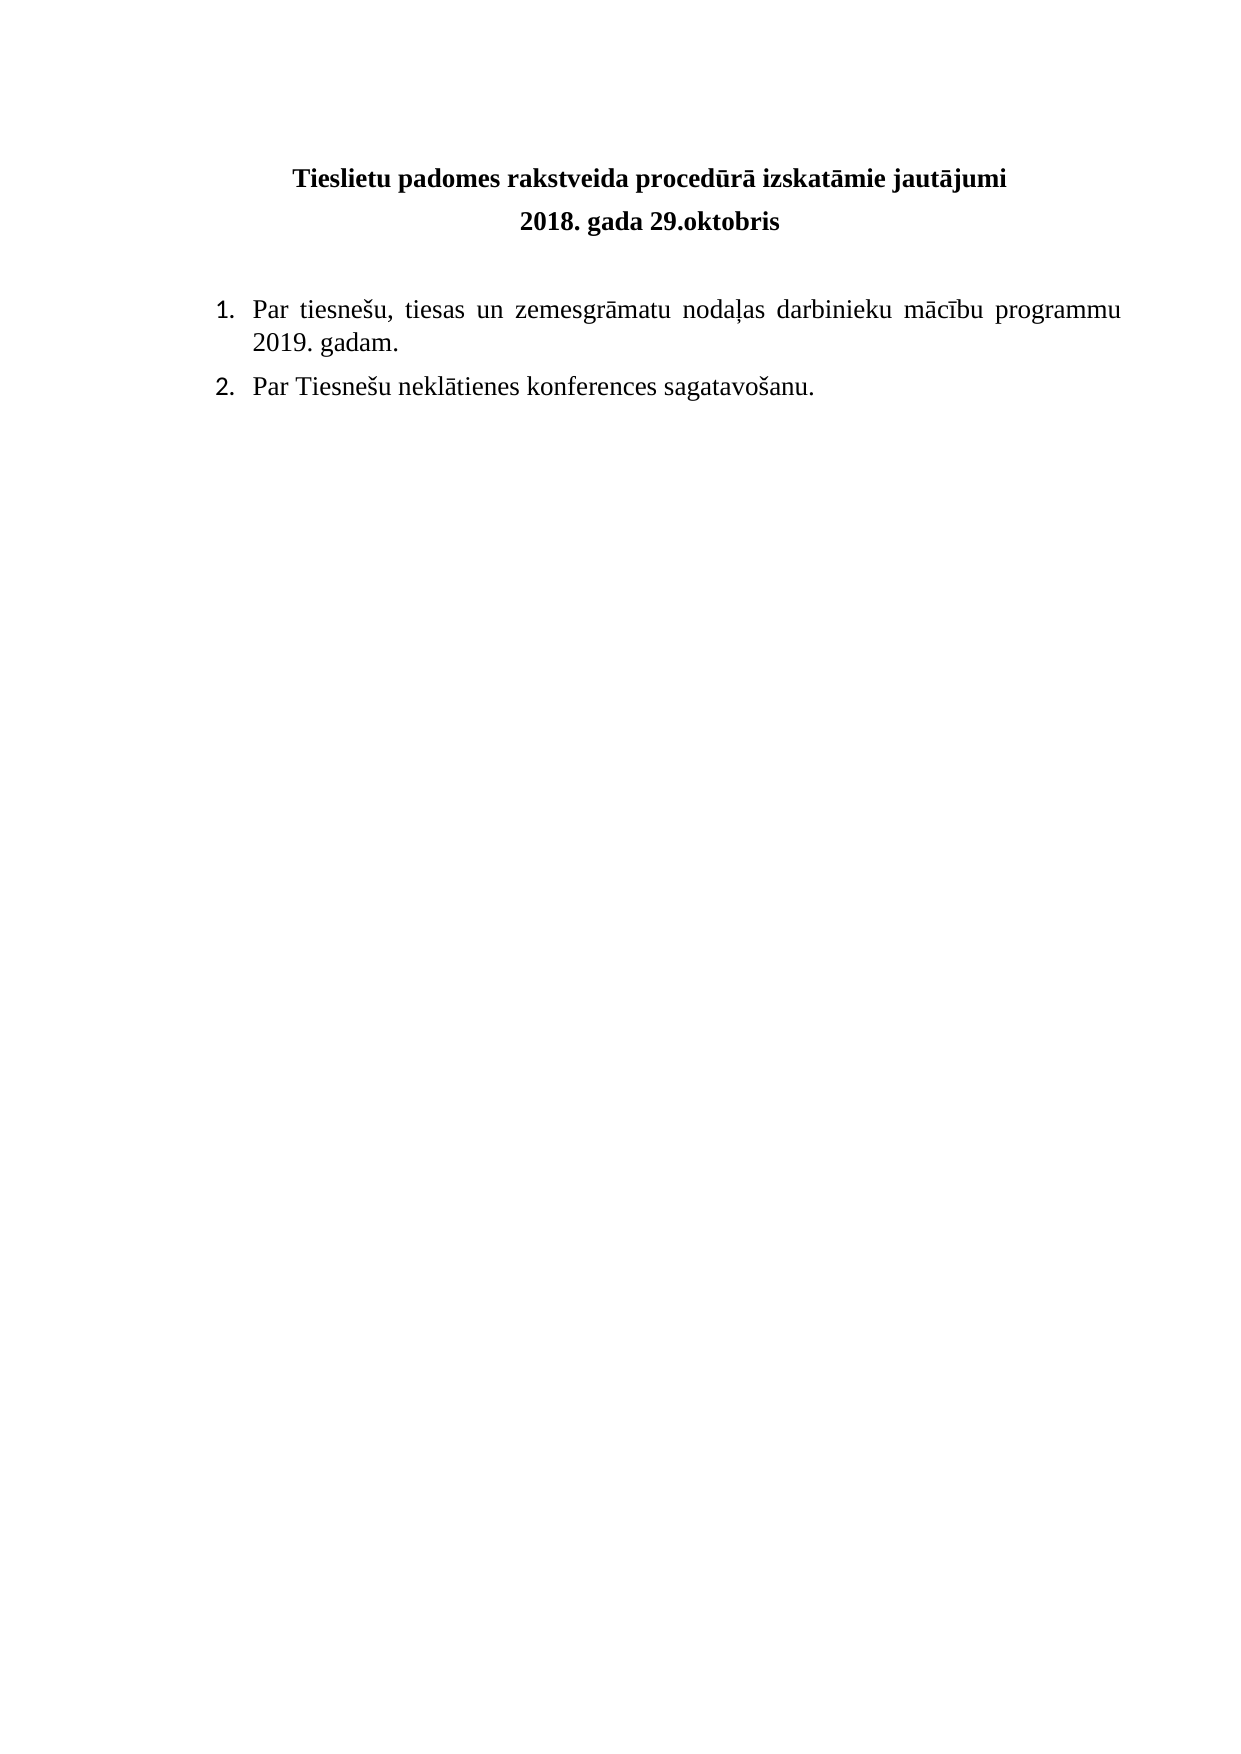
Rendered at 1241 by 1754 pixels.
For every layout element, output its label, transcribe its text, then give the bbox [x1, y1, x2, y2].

list Par tiesnešu, tiesas un zemesgrāmatu nodaļas darbinieku mācību programmu 2019. gadam. [215, 293, 1122, 357]
list Par Tiesnešu neklātienes konferences sagatavošanu. [215, 369, 1122, 402]
text Tieslietu padomes rakstveida procedūrā izskatāmie jautājumi [177, 162, 1122, 193]
text 2018. gada 29.oktobris [177, 205, 1122, 237]
